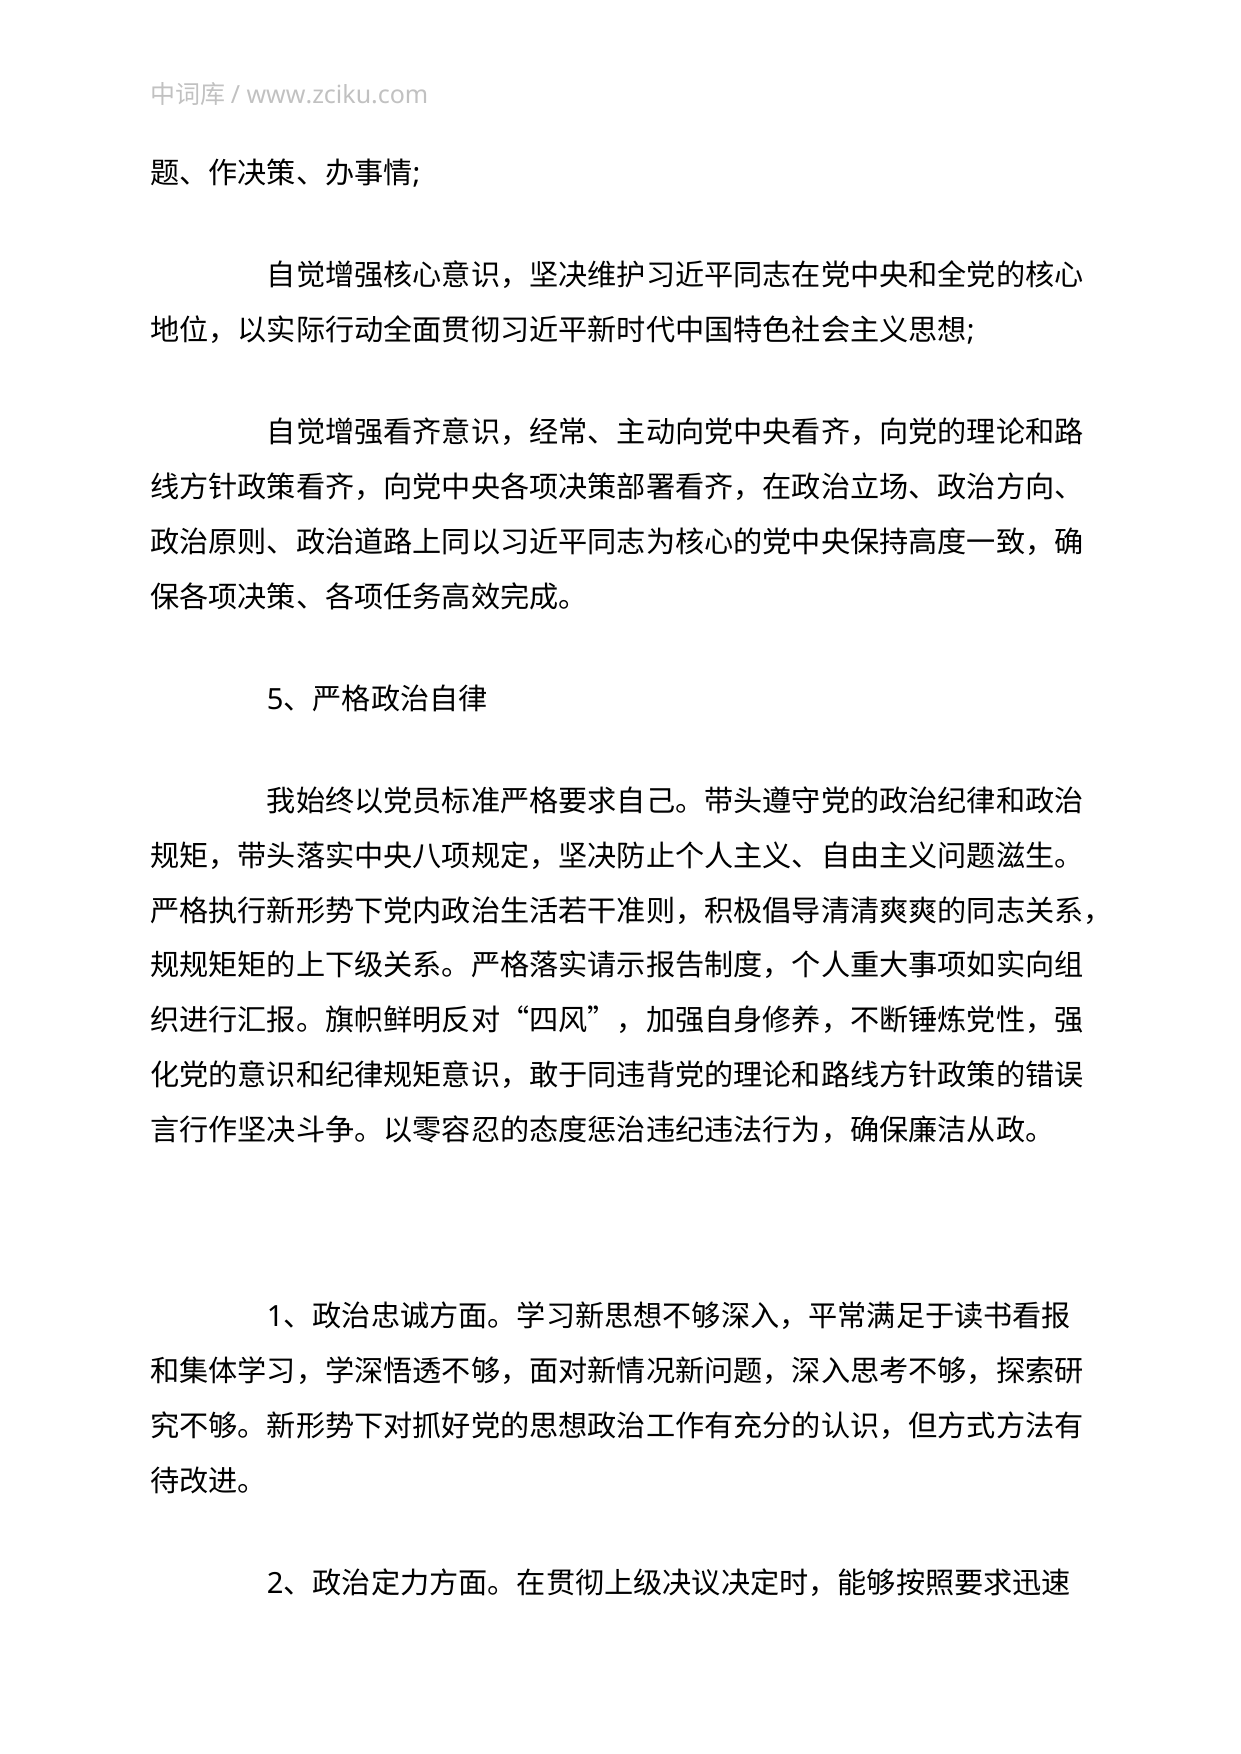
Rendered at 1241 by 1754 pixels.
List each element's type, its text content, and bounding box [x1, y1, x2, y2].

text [150, 1559, 1090, 1602]
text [150, 150, 1090, 192]
text 自觉增强看齐意识，经常、主动向党中央看齐，向党的理论和路线方针政策看齐，向党中央各项决策部署看齐，在政治立场、政治方向、政治原则、政治道路上同以习近平同志为核心的党中央保持高度一致，确保各项决策、各项任务高效完成。 [150, 409, 1090, 616]
text 5、严格政治自律 [150, 675, 1090, 718]
text 我始终以党员标准严格要求自己。带头遵守党的政治纪律和政治规矩，带头落实中央八项规定，坚决防止个人主义、自由主义问题滋生。严格执行新形势下党内政治生活若干准则，积极倡导清清爽爽的同志关系，规规矩矩的上下级关系。严格落实请示报告制度，个人重大事项如实向组织进行汇报。旗帜鲜明反对“四风”，加强自身修养，不断锤炼党性，强化党的意识和纪律规矩意识，敢于同违背党的理论和路线方针政策的错误言行作坚决斗争。以零容忍的态度惩治违纪违法行为，确保廉洁从政。 [150, 777, 1090, 1149]
text 1、政治忠诚方面。学习新思想不够深入，平常满足于读书看报和集体学习，学深悟透不够，面对新情况新问题，深入思考不够，探索研究不够。新形势下对抓好党的思想政治工作有充分的认识，但方式方法有待改进。 [150, 1293, 1090, 1500]
text 自觉增强核心意识，坚决维护习近平同志在党中央和全党的核心地位，以实际行动全面贯彻习近平新时代中国特色社会主义思想; [150, 252, 1090, 349]
